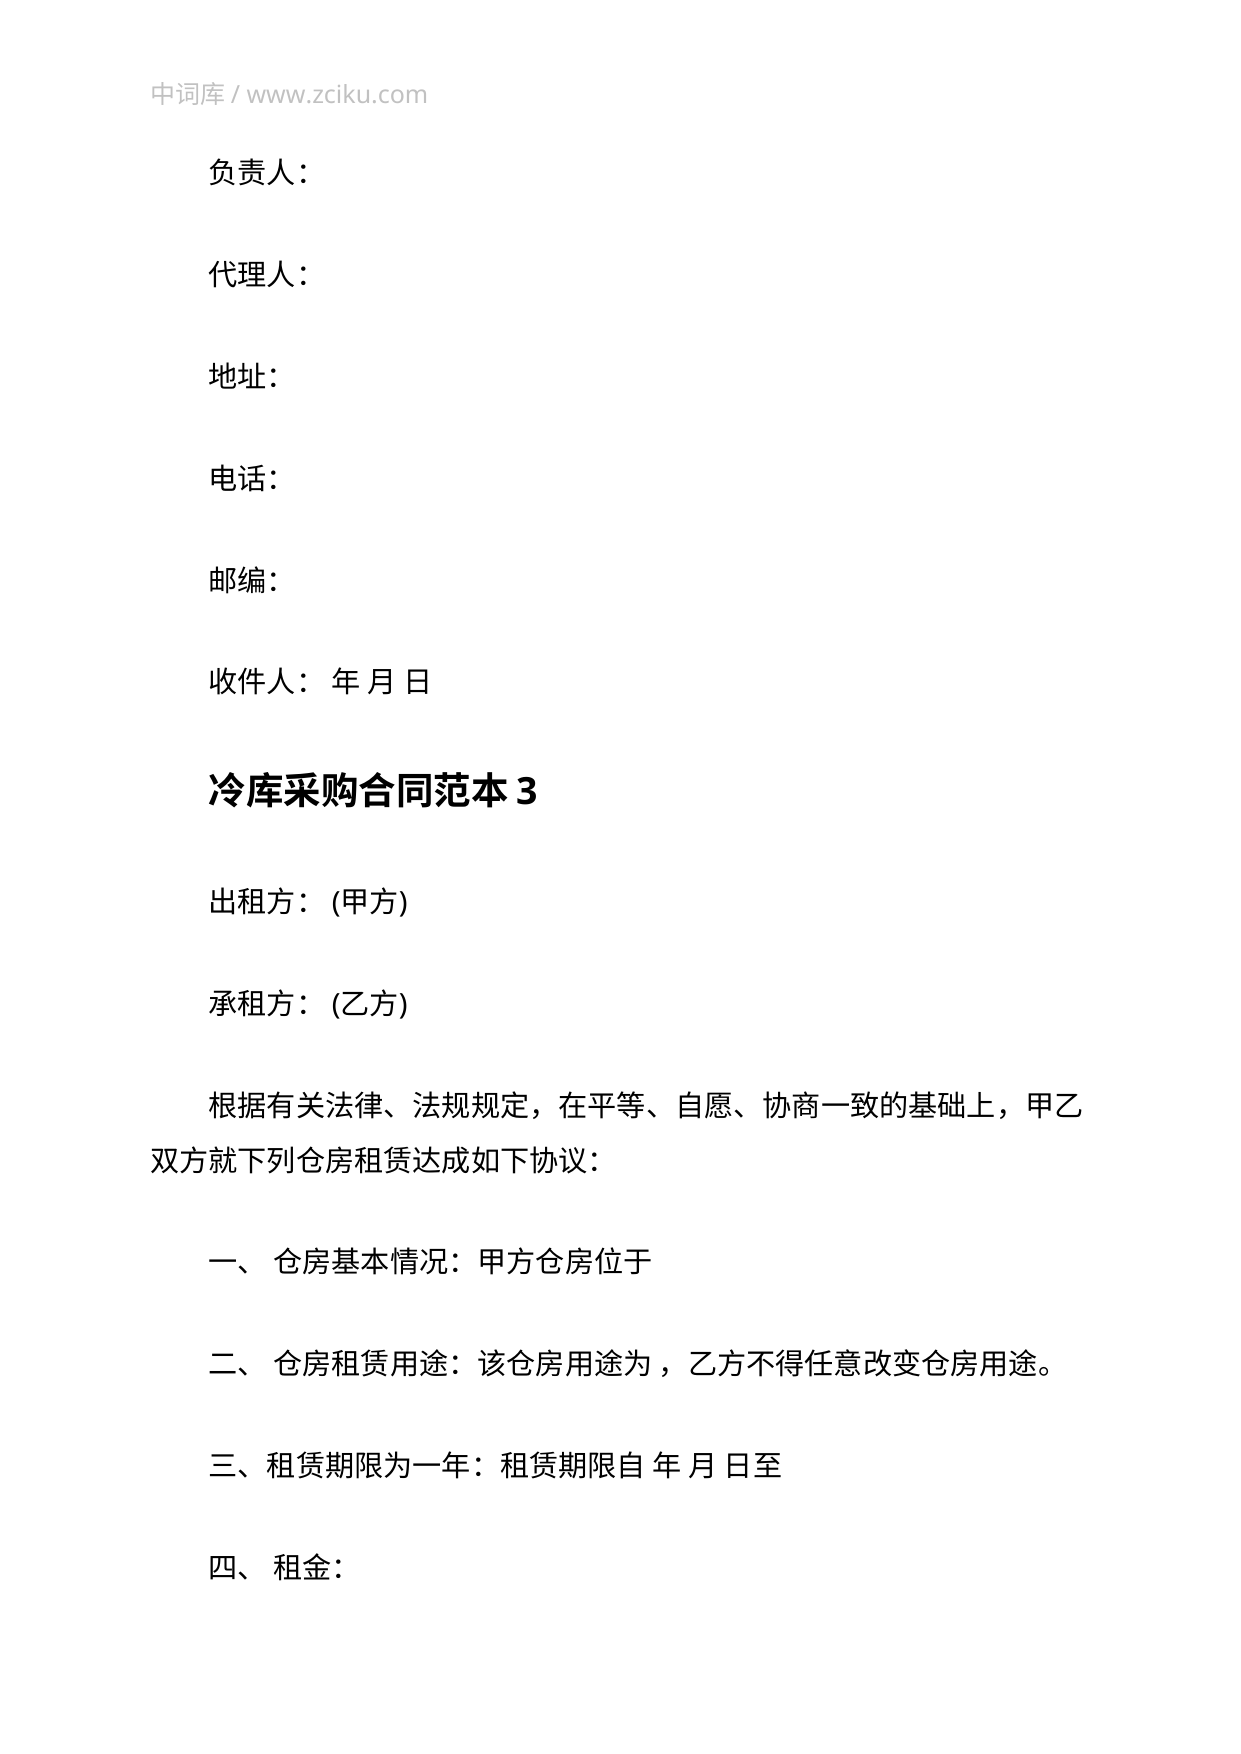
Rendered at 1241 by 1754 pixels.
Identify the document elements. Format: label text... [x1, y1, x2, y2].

text 电话： [150, 455, 1090, 498]
text 根据有关法律、法规规定，在平等、自愿、协商一致的基础上，甲乙双方就下列仓房租赁达成如下协议： [150, 1082, 1090, 1179]
text 冷库采购合同范本3 [150, 761, 1090, 815]
text 地址： [150, 353, 1090, 396]
text 二、 仓房租赁用途：该仓房用途为 ，乙方不得任意改变仓房用途。 [150, 1341, 1090, 1383]
text 负责人： [150, 150, 1090, 192]
text 一、 仓房基本情况：甲方仓房位于 [150, 1239, 1090, 1281]
text 四、 租金： [150, 1544, 1090, 1586]
text 代理人： [150, 252, 1090, 294]
text 三、租赁期限为一年：租赁期限自 年 月 日至 [150, 1442, 1090, 1485]
text 收件人： 年 月 日 [150, 659, 1090, 701]
text 邮编： [150, 557, 1090, 599]
text 承租方： (乙方) [150, 980, 1090, 1023]
text 出租方： (甲方) [150, 878, 1090, 921]
